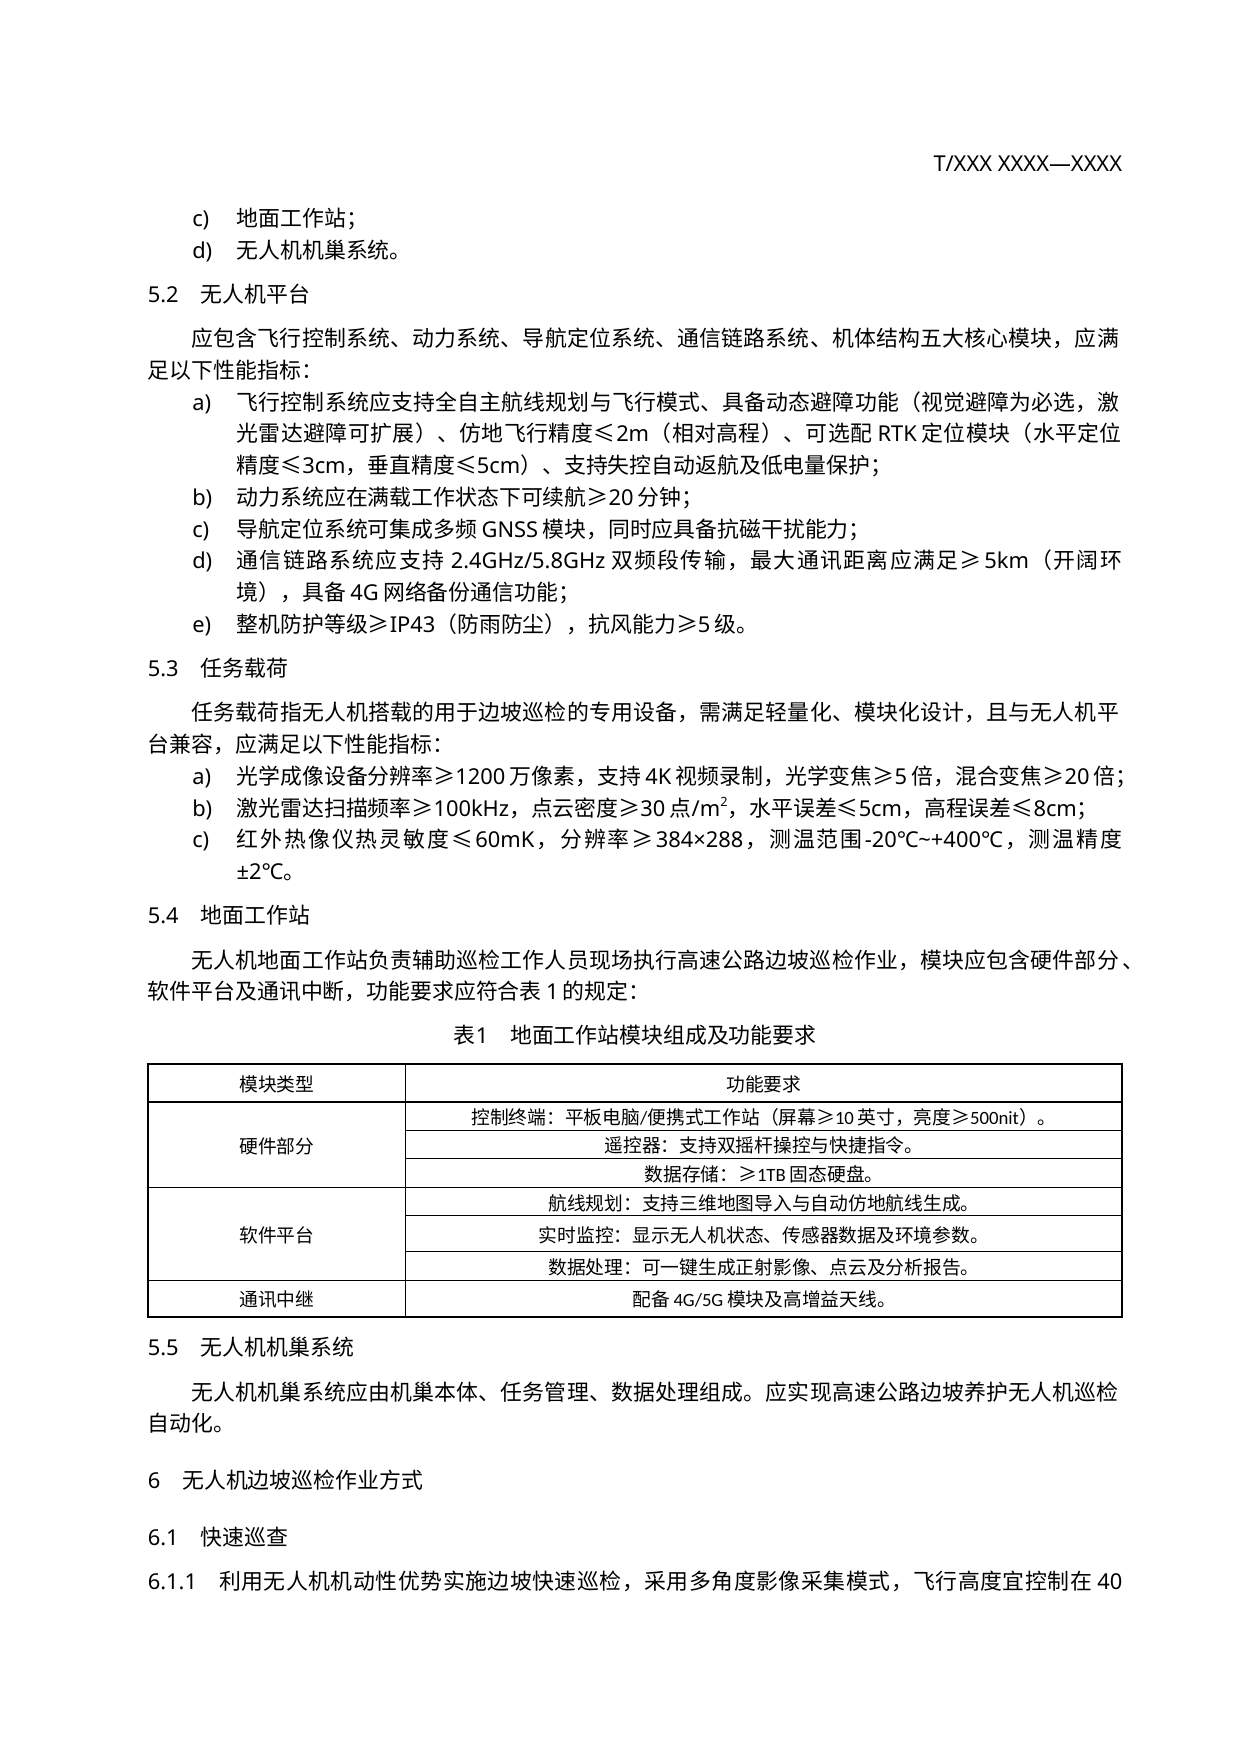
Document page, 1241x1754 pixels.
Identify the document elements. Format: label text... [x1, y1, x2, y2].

text 无人机机巢系统。 [192, 233, 1122, 264]
text 无人机机巢系统应由机巢本体、任务管理、数据处理组成。应实现高速公路边坡养护无人机巡检自动化。 [148, 1374, 1122, 1438]
text 应包含飞行控制系统、动力系统、导航定位系统、通信链路系统、机体结构五大核心模块，应满足以下性能指标： [148, 321, 1122, 384]
text 无人机边坡巡检作业方式 [148, 1463, 1122, 1494]
table_cell 数据处理：可一键生成正射影像、点云及分析报告。 [406, 1252, 1121, 1280]
text 红外热像仪热灵敏度≤60mK，分辨率≥384×288，测温范围-20℃~+400℃，测温精度±2℃。 [192, 822, 1122, 886]
text 整机防护等级≥IP43（防雨防尘），抗风能力≥5级。 [192, 607, 1122, 639]
text 地面工作站 [148, 898, 1122, 930]
table_cell 通讯中继 [149, 1281, 405, 1316]
table_cell 数据存储：≥1TB固态硬盘。 [406, 1159, 1121, 1187]
table_cell 控制终端：平板电脑/便携式工作站（屏幕≥10英寸，亮度≥500nit）。 [406, 1103, 1121, 1130]
table_cell 硬件部分 [149, 1103, 405, 1187]
table_cell 航线规划：支持三维地图导入与自动仿地航线生成。 [406, 1188, 1121, 1215]
table_header 功能要求 [406, 1065, 1121, 1101]
text 无人机机巢系统 [148, 1330, 1122, 1362]
text 无人机地面工作站负责辅助巡检工作人员现场执行高速公路边坡巡检作业，模块应包含硬件部分、软件平台及通讯中断，功能要求应符合表1的规定： [148, 943, 1122, 1006]
table_cell 实时监控：显示无人机状态、传感器数据及环境参数。 [406, 1216, 1121, 1251]
text 动力系统应在满载工作状态下可续航≥20分钟； [192, 480, 1122, 512]
list 飞行控制系统应支持全自主航线规划与飞行模式、具备动态避障功能（视觉避障为必选，激光雷达避障可扩展）、仿地飞行精度≤2m（相对高程）、可选配RTK定位模块（水平定位精度≤3cm，垂直精度≤5cm）、支持失控自动返航及低电量保护； [192, 384, 1122, 480]
list 光学成像设备分辨率≥1200万像素，支持4K视频录制，光学变焦≥5倍，混合变焦≥20倍； [192, 759, 1122, 791]
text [148, 1564, 1122, 1596]
table_cell 遥控器：支持双摇杆操控与快捷指令。 [406, 1131, 1121, 1158]
text 激光雷达扫描频率≥100kHz，点云密度≥30点/m2，水平误差≤5cm，高程误差≤8cm； [192, 791, 1122, 822]
text 无人机平台 [148, 277, 1122, 309]
text 导航定位系统可集成多频GNSS模块，同时应具备抗磁干扰能力； [192, 512, 1122, 543]
text 地面工作站； [192, 201, 1122, 233]
text 任务载荷 [148, 651, 1122, 683]
table_header 模块类型 [149, 1065, 405, 1101]
text 地面工作站模块组成及功能要求 [148, 1018, 1122, 1050]
text 快速巡查 [148, 1519, 1122, 1551]
table_cell 软件平台 [149, 1188, 405, 1280]
text 通信链路系统应支持2.4GHz/5.8GHz双频段传输，最大通讯距离应满足≥5km（开阔环境），具备4G网络备份通信功能； [192, 543, 1122, 607]
table_cell 配备4G/5G模块及高增益天线。 [406, 1281, 1121, 1316]
text 任务载荷指无人机搭载的用于边坡巡检的专用设备，需满足轻量化、模块化设计，且与无人机平台兼容，应满足以下性能指标： [148, 695, 1122, 759]
